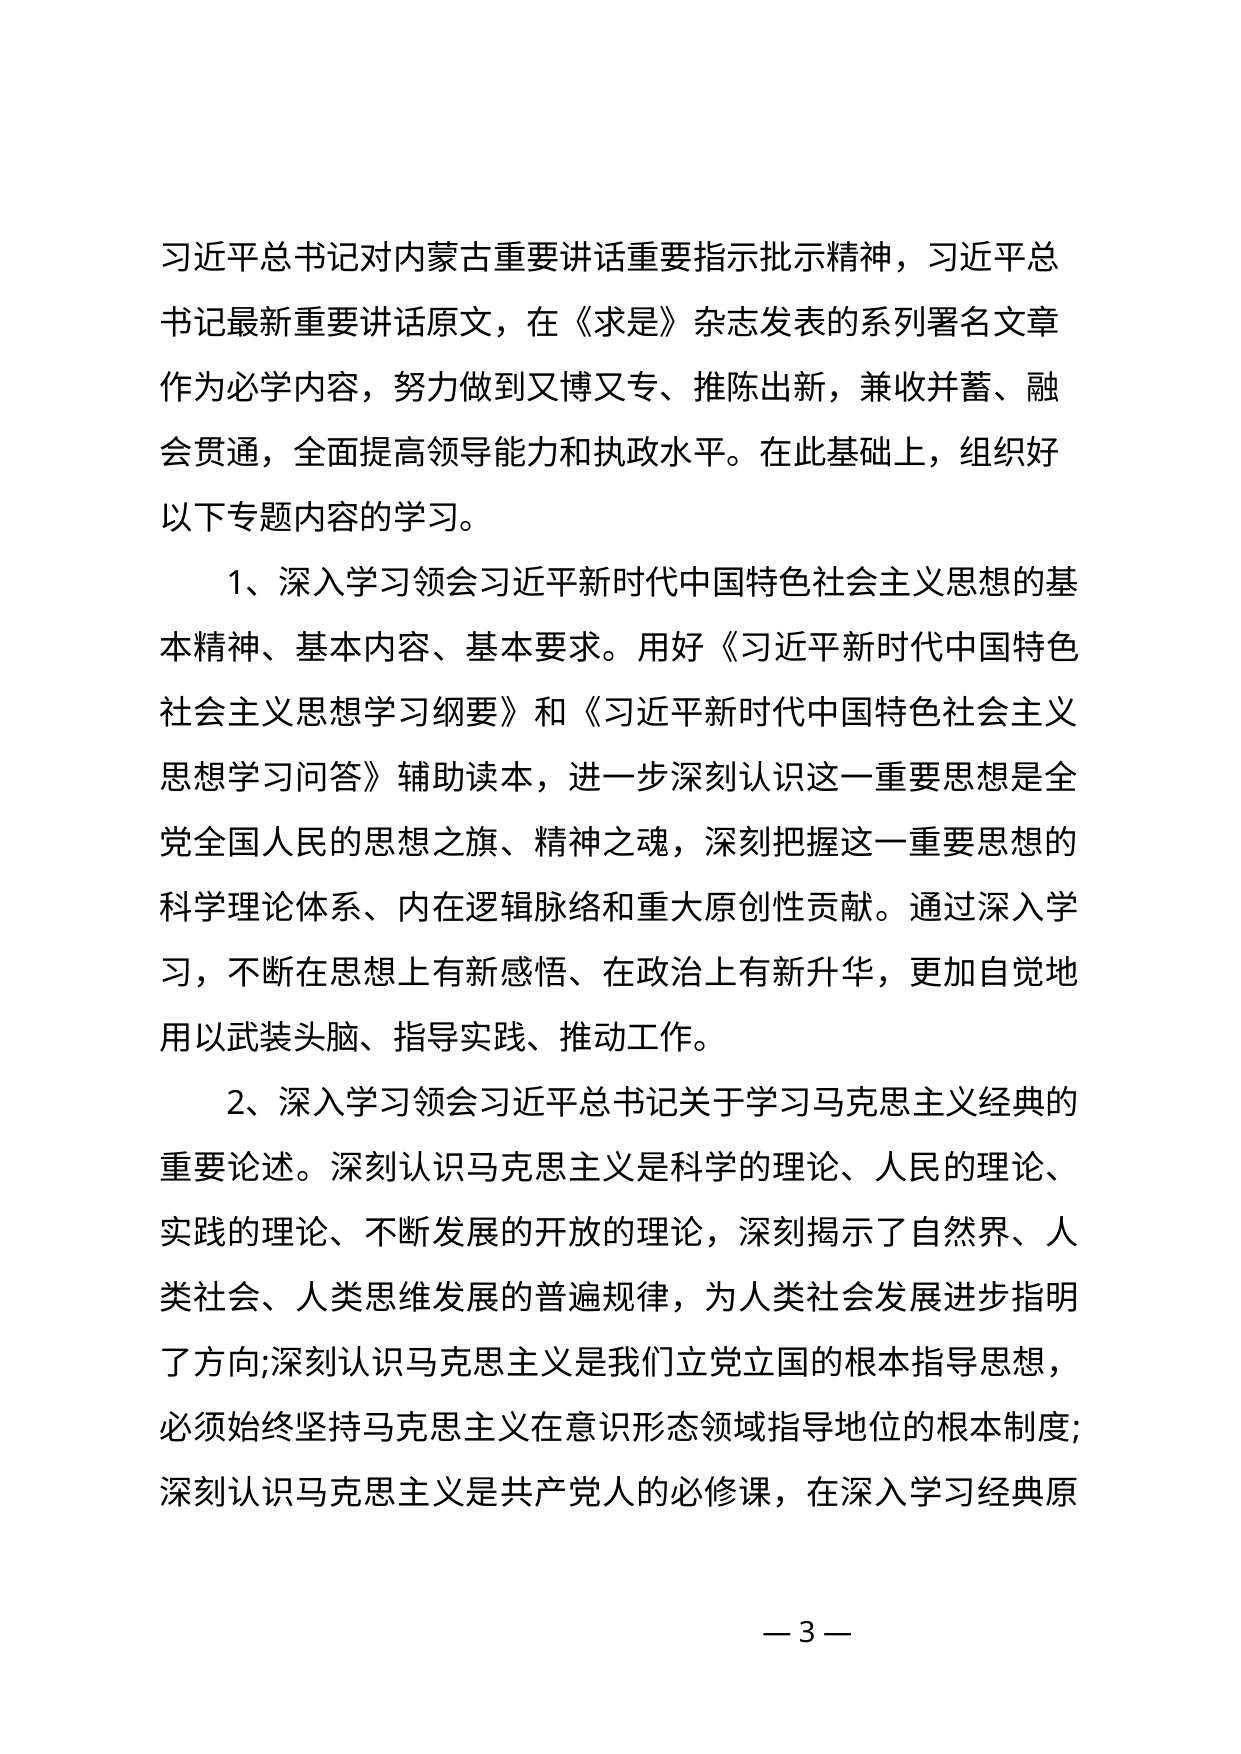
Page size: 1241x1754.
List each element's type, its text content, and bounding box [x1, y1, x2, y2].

text 1、深入学习领会习近平新时代中国特色社会主义思想的基本精神、基本内容、基本要求。用好《习近平新时代中国特色社会主义思想学习纲要》和《习近平新时代中国特色社会主义思想学习问答》辅助读本，进一步深刻认识这一重要思想是全党全国人民的思想之旗、精神之魂，深刻把握这一重要思想的科学理论体系、内在逻辑脉络和重大原创性贡献。通过深入学习，不断在思想上有新感悟、在政治上有新升华，更加自觉地用以武装头脑、指导实践、推动工作。 [159, 547, 1081, 1067]
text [159, 222, 1081, 547]
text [159, 1067, 1081, 1522]
